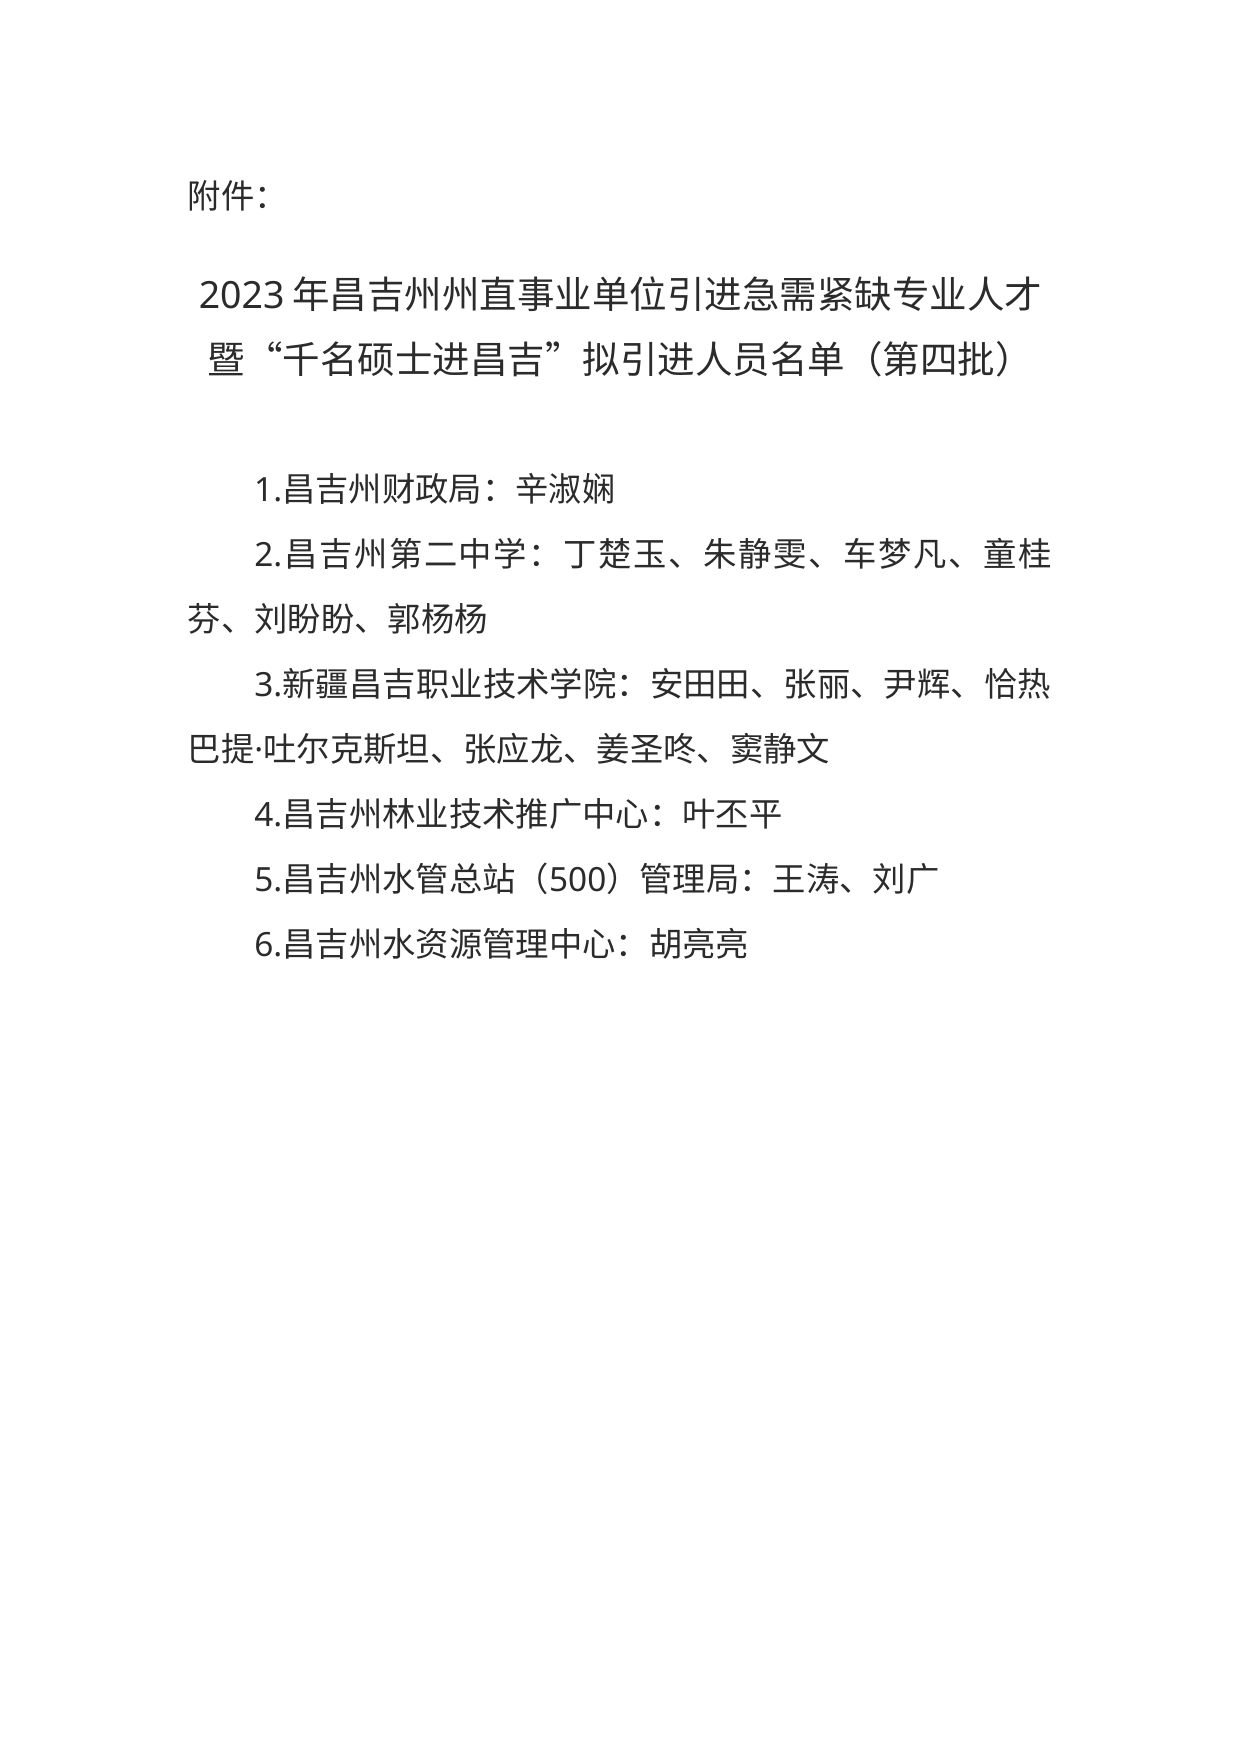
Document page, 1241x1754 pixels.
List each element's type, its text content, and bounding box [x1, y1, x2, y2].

text 附件： [187, 162, 1053, 227]
text 2023年昌吉州州直事业单位引进急需紧缺专业人才暨“千名硕士进昌吉”拟引进人员名单（第四批） [187, 259, 1053, 389]
list 6.昌吉州水资源管理中心：胡亮亮 [187, 909, 1053, 974]
list 4.昌吉州林业技术推广中心：叶丕平 [254, 779, 1053, 844]
list 5.昌吉州水管总站（500）管理局：王涛、刘广 [187, 844, 1053, 909]
list 3.新疆昌吉职业技术学院：安田田、张丽、尹辉、恰热巴提·吐尔克斯坦、张应龙、姜圣咚、窦静文 [187, 649, 1053, 779]
list 1.昌吉州财政局：辛淑娴 [254, 389, 1053, 519]
list 2.昌吉州第二中学：丁楚玉、朱静雯、车梦凡、童桂芬、刘盼盼、郭杨杨 [187, 519, 1053, 649]
